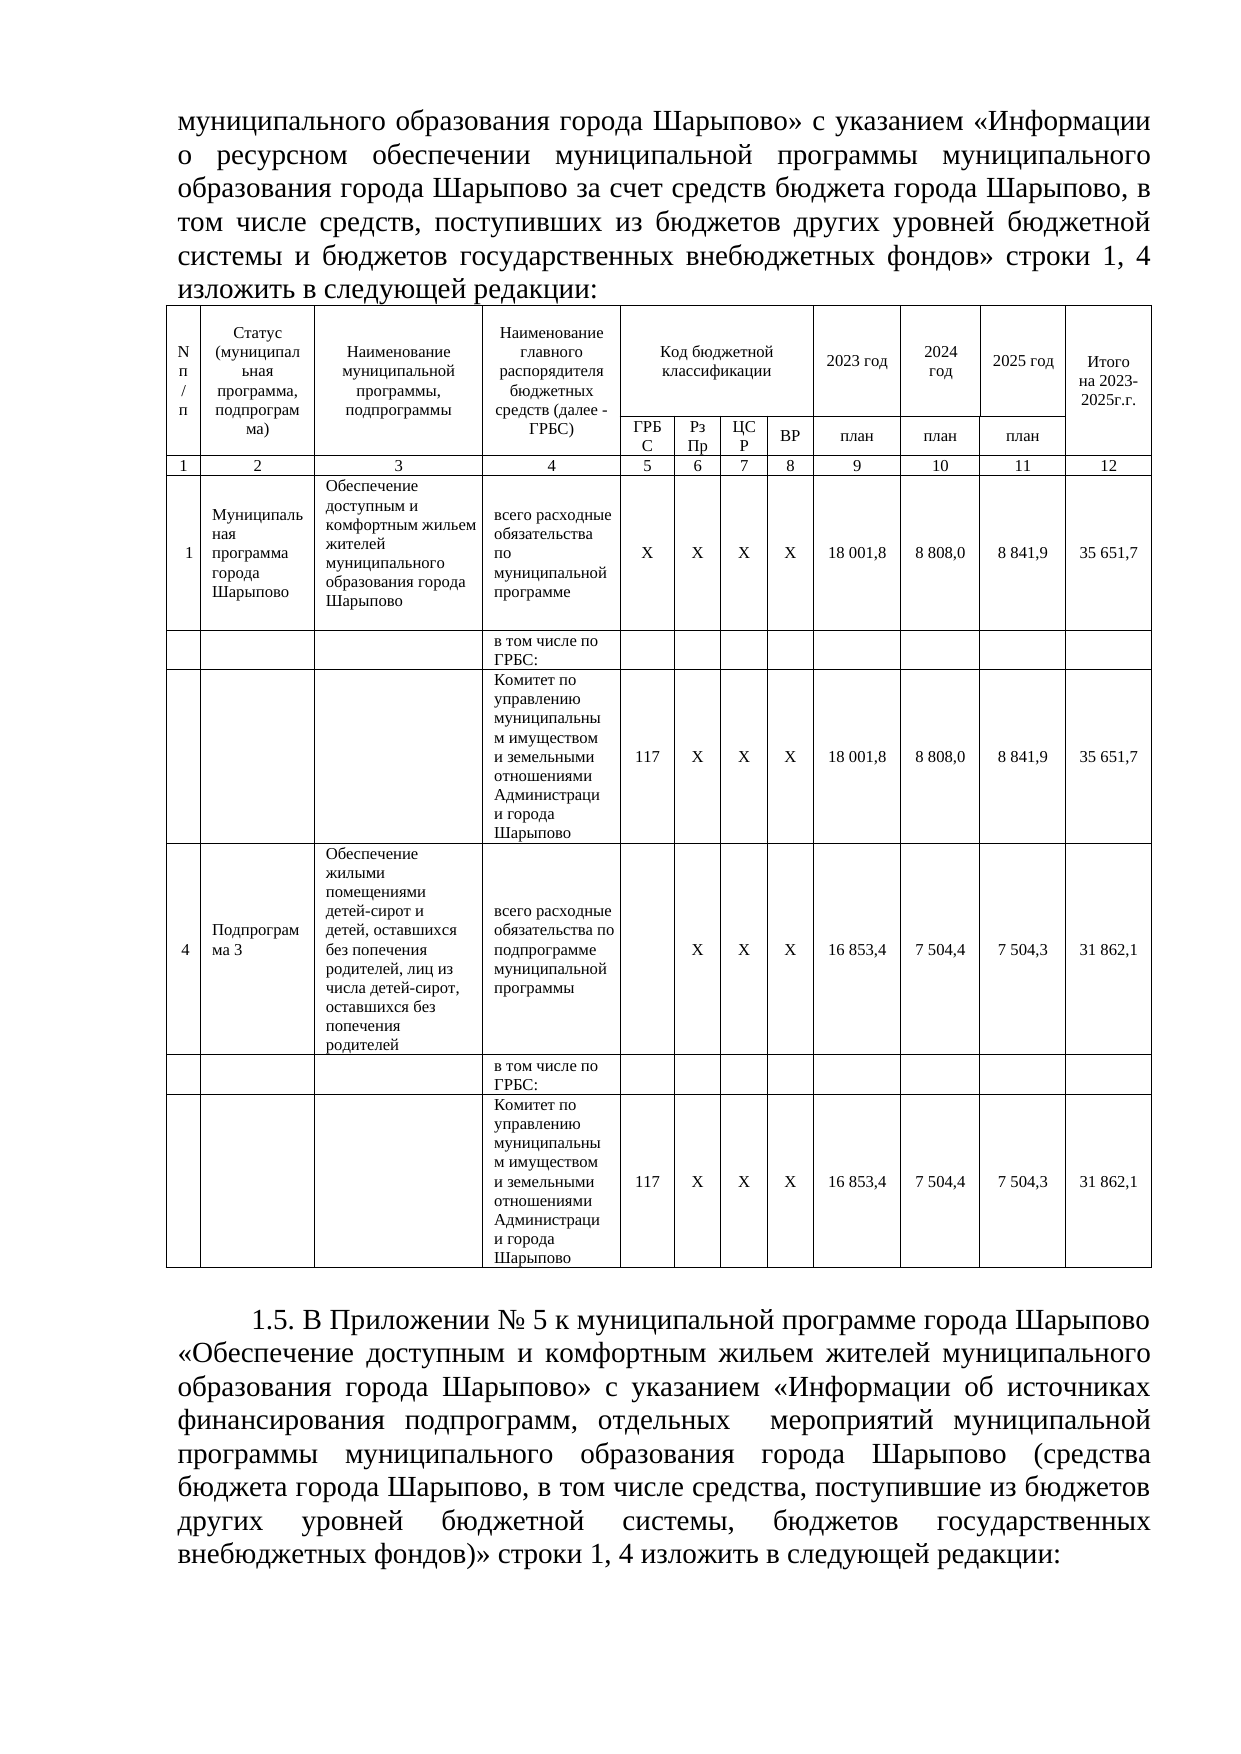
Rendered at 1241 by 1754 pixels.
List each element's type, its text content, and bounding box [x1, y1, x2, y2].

table_cell [901, 631, 979, 669]
table_cell Обеспечение доступным и комфортным жильем жителей муниципального образования города Шарыпово [315, 476, 482, 629]
table_cell Х [675, 1095, 720, 1267]
table_cell Х [675, 844, 720, 1054]
table_cell [901, 1055, 979, 1094]
table_cell 9 [814, 456, 900, 475]
table_cell ЦСР [721, 417, 767, 455]
table_cell Х [621, 476, 674, 629]
table_cell [675, 631, 720, 669]
table_cell [621, 844, 674, 1054]
table_cell [621, 1055, 674, 1094]
table_cell 11 [980, 456, 1065, 475]
table_cell Комитет по управлению муниципальным имуществом и земельными отношениями Администрации города Шарыпово [483, 1095, 620, 1267]
table_cell [315, 1095, 482, 1267]
table_cell [675, 1055, 720, 1094]
table_cell Х [675, 670, 720, 842]
table_cell Х [768, 1095, 813, 1267]
table_cell [315, 631, 482, 669]
table_cell Х [768, 476, 813, 629]
table_cell всего расходные обязательства по муниципальной программе [483, 476, 620, 629]
table_cell 31 862,1 [1066, 1095, 1151, 1267]
table_cell [201, 670, 314, 842]
table_cell [621, 631, 674, 669]
table_cell Х [721, 476, 767, 629]
table_cell 31 862,1 [1066, 844, 1151, 1054]
table_cell 7 504,4 [901, 844, 979, 1054]
table_cell план [980, 417, 1065, 455]
table_cell 1 [167, 476, 200, 629]
table_cell 18 001,8 [814, 670, 900, 842]
table_cell 7 504,3 [980, 1095, 1065, 1267]
table_cell [315, 1055, 482, 1094]
table_cell Комитет по управлению муниципальным имуществом и земельными отношениями Администрации города Шарыпово [483, 670, 620, 842]
table_cell 117 [621, 670, 674, 842]
table_cell 7 [721, 456, 767, 475]
table_cell РзПр [675, 417, 720, 455]
table_cell 2 [201, 456, 314, 475]
table_header Наименование главного распорядителя бюджетных средств (далее - ГРБС) [483, 306, 620, 455]
table_cell [814, 1055, 900, 1094]
table_header N п/п [167, 306, 200, 455]
table_cell [315, 670, 482, 842]
table_cell всего расходные обязательства по подпрограмме муниципальной программы [483, 844, 620, 1054]
table_cell [167, 1055, 200, 1094]
table_cell [167, 631, 200, 669]
table_cell 4 [483, 456, 620, 475]
table_cell ГРБС [621, 417, 674, 455]
table_cell [1066, 631, 1151, 669]
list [177, 103, 1152, 305]
table_cell [201, 1055, 314, 1094]
table_cell Х [768, 844, 813, 1054]
table_cell 5 [621, 456, 674, 475]
table_cell 8 841,9 [980, 670, 1065, 842]
table_cell Подпрограмма 3 [201, 844, 314, 1054]
table_cell [980, 1055, 1065, 1094]
table_cell 10 [901, 456, 979, 475]
table_cell [1066, 1055, 1151, 1094]
table_header 2025 год [981, 306, 1065, 416]
table_cell [814, 631, 900, 669]
table_cell [721, 631, 767, 669]
table_cell 7 504,3 [980, 844, 1065, 1054]
table_cell Х [721, 670, 767, 842]
table_cell 1 [167, 456, 200, 475]
table_header 2024 год [901, 306, 980, 416]
table_cell [201, 1095, 314, 1267]
table_cell 18 001,8 [814, 476, 900, 629]
table_cell 8 [768, 456, 813, 475]
table_cell [167, 1095, 200, 1267]
table_cell 16 853,4 [814, 1095, 900, 1267]
table_cell 12 [1066, 456, 1151, 475]
table_cell [768, 1055, 813, 1094]
table_cell план [814, 417, 900, 455]
table_cell 8 808,0 [901, 670, 979, 842]
table_cell Х [768, 670, 813, 842]
table_cell [768, 631, 813, 669]
table_cell 6 [675, 456, 720, 475]
table_cell Х [675, 476, 720, 629]
table_header 2023 год [814, 306, 900, 416]
table_cell 3 [315, 456, 482, 475]
table_cell 117 [621, 1095, 674, 1267]
table_cell [721, 1055, 767, 1094]
table_cell 8 841,9 [980, 476, 1065, 629]
text 1.5. В Приложении № 5 к муниципальной программе города Шарыпово «Обеспечение доступным и комфортным жильем жителей муниципального образования города Шарыпово» с указанием «Информации об источниках финансирования подпрограмм, отдельных мероприятий муниципальной программы муниципального образования города Шарыпово (средства бюджета города Шарыпово, в том числе средства, поступившие из бюджетов других уровней бюджетной системы, бюджетов государственных внебюджетных фондов)» строки 1, 4 изложить в следующей редакции: [177, 1302, 1152, 1570]
table_cell 35 651,7 [1066, 476, 1151, 629]
table_header Наименование муниципальной программы, подпрограммы [315, 306, 482, 455]
table_cell [980, 631, 1065, 669]
table_cell Х [721, 1095, 767, 1267]
table_cell 16 853,4 [814, 844, 900, 1054]
table_cell 35 651,7 [1066, 670, 1151, 842]
table_header Код бюджетной классификации [621, 306, 813, 416]
table_cell 7 504,4 [901, 1095, 979, 1267]
table_cell ВР [768, 417, 813, 455]
table_cell 8 808,0 [901, 476, 979, 629]
table_cell [201, 631, 314, 669]
table_cell Обеспечение жилыми помещениями детей-сирот и детей, оставшихся без попечения родителей, лиц из числа детей-сирот, оставшихся без попечения родителей [315, 844, 482, 1054]
table_cell в том числе по ГРБС: [483, 1055, 620, 1094]
table_header Статус (муниципальная программа, подпрограмма) [201, 306, 314, 455]
table_header Итого на 2023-2025г.г. [1066, 306, 1151, 455]
table_cell Х [721, 844, 767, 1054]
table_cell [167, 670, 200, 842]
table_cell в том числе по ГРБС: [483, 631, 620, 669]
table_cell Муниципальная программа города Шарыпово [201, 476, 314, 629]
table_cell план [901, 417, 979, 455]
table_cell 4 [167, 844, 200, 1054]
